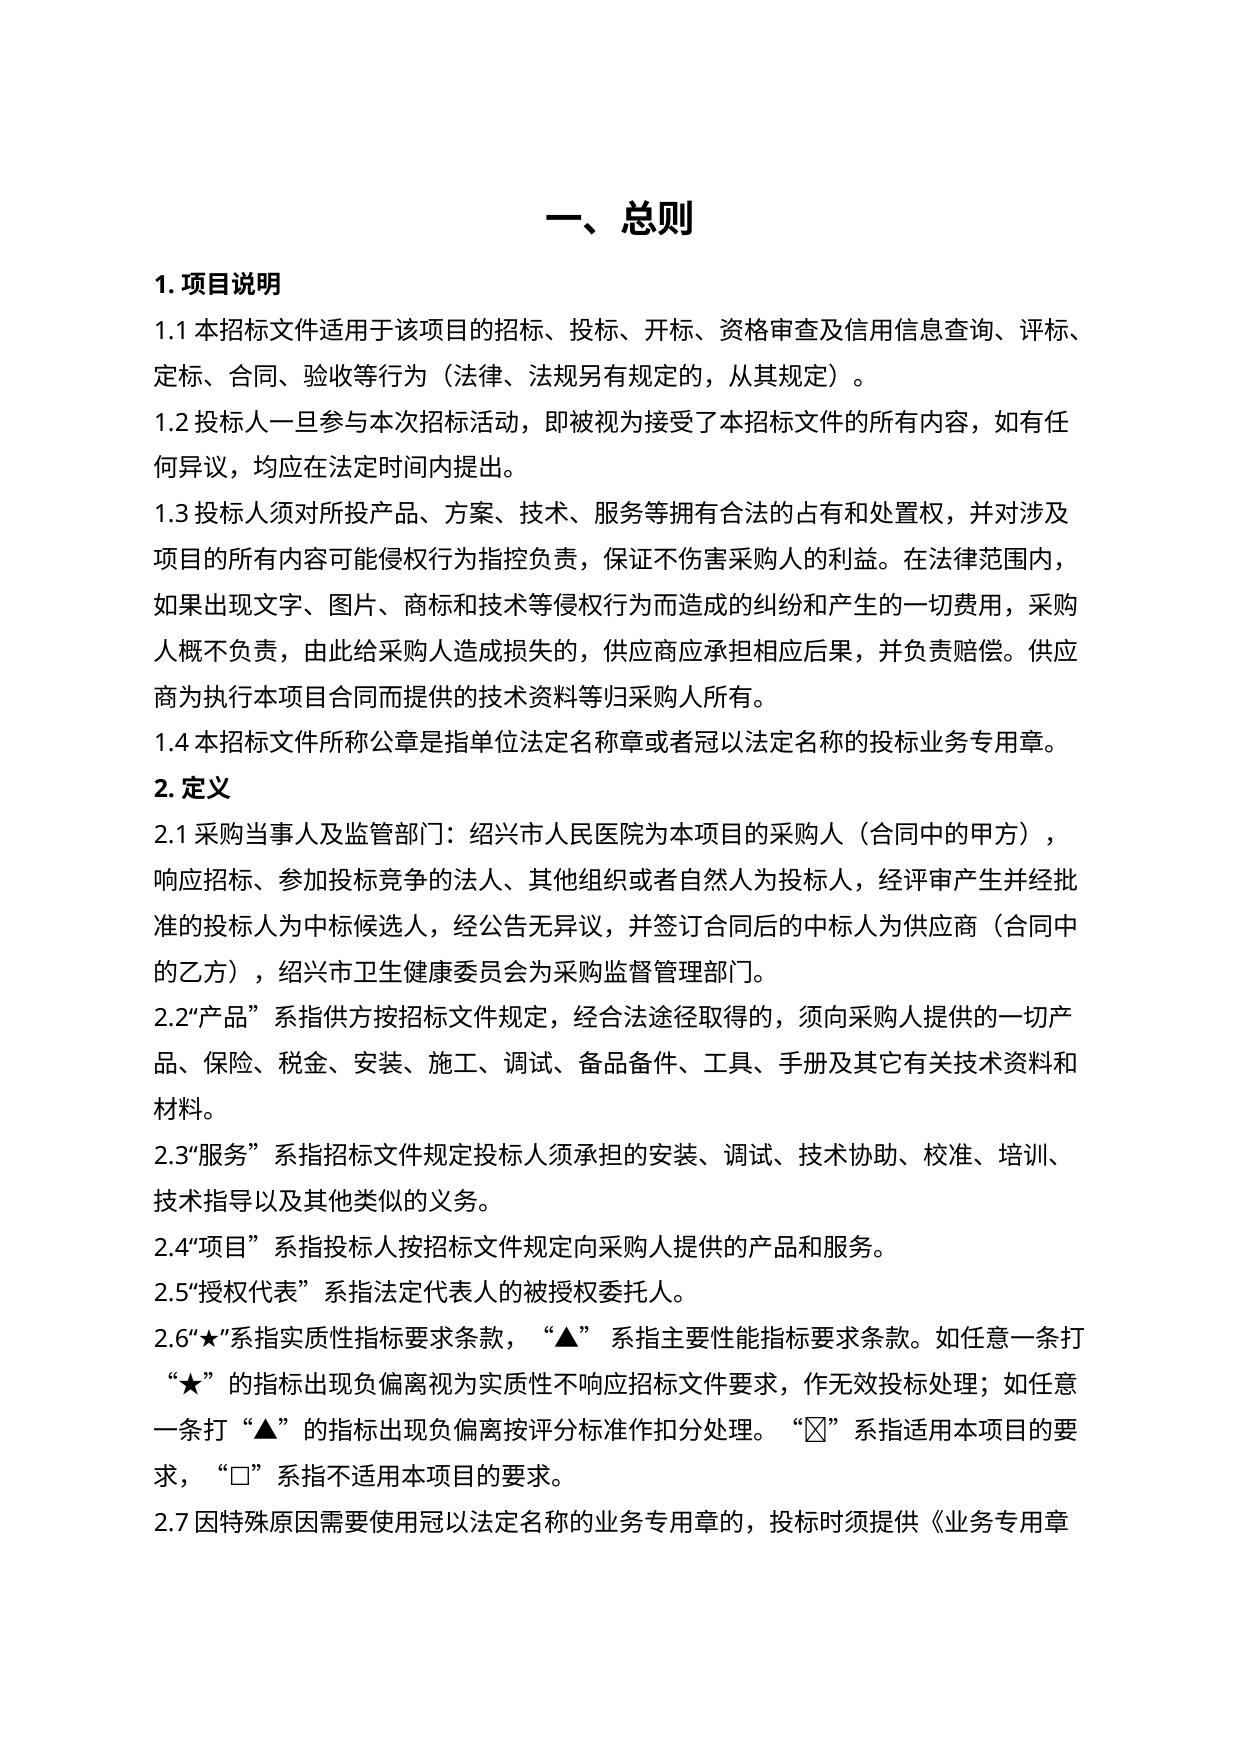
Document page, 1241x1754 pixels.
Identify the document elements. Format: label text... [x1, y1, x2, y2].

text 1.4本招标文件所称公章是指单位法定名称章或者冠以法定名称的投标业务专用章。 [153, 715, 1087, 761]
text 2.5“授权代表”系指法定代表人的被授权委托人。 [153, 1265, 1087, 1311]
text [153, 1494, 1087, 1540]
text 2.6“★”系指实质性指标要求条款，“▲” 系指主要性能指标要求条款。如任意一条打“★”的指标出现负偏离视为实质性不响应招标文件要求，作无效投标处理；如任意一条打“▲”的指标出现负偏离按评分标准作扣分处理。“”系指适用本项目的要求，“”系指不适用本项目的要求。 [153, 1311, 1087, 1494]
text 2. 定义 [153, 761, 1087, 807]
text 2.1采购当事人及监管部门：绍兴市人民医院为本项目的采购人（合同中的甲方），响应招标、参加投标竞争的法人、其他组织或者自然人为投标人，经评审产生并经批准的投标人为中标候选人，经公告无异议，并签订合同后的中标人为供应商（合同中的乙方），绍兴市卫生健康委员会为采购监督管理部门。 [153, 807, 1087, 990]
text 2.2“产品”系指供方按招标文件规定，经合法途径取得的，须向采购人提供的一切产品、保险、税金、安装、施工、调试、备品备件、工具、手册及其它有关技术资料和材料。 [153, 990, 1087, 1128]
text 1.3投标人须对所投产品、方案、技术、服务等拥有合法的占有和处置权，并对涉及项目的所有内容可能侵权行为指控负责，保证不伤害采购人的利益。在法律范围内，如果出现文字、图片、商标和技术等侵权行为而造成的纠纷和产生的一切费用，采购人概不负责，由此给采购人造成损失的，供应商应承担相应后果，并负责赔偿。供应商为执行本项目合同而提供的技术资料等归采购人所有。 [153, 486, 1087, 715]
text 1.2投标人一旦参与本次招标活动，即被视为接受了本招标文件的所有内容，如有任何异议，均应在法定时间内提出。 [153, 394, 1087, 486]
text 1.1本招标文件适用于该项目的招标、投标、开标、资格审查及信用信息查询、评标、定标、合同、验收等行为（法律、法规另有规定的，从其规定）。 [153, 303, 1087, 394]
text 一、总则 [153, 189, 1087, 243]
text 1. 项目说明 [153, 257, 1087, 303]
text 2.4“项目”系指投标人按招标文件规定向采购人提供的产品和服务。 [153, 1219, 1087, 1265]
text 2.3“服务”系指招标文件规定投标人须承担的安装、调试、技术协助、校准、培训、技术指导以及其他类似的义务。 [153, 1128, 1087, 1219]
